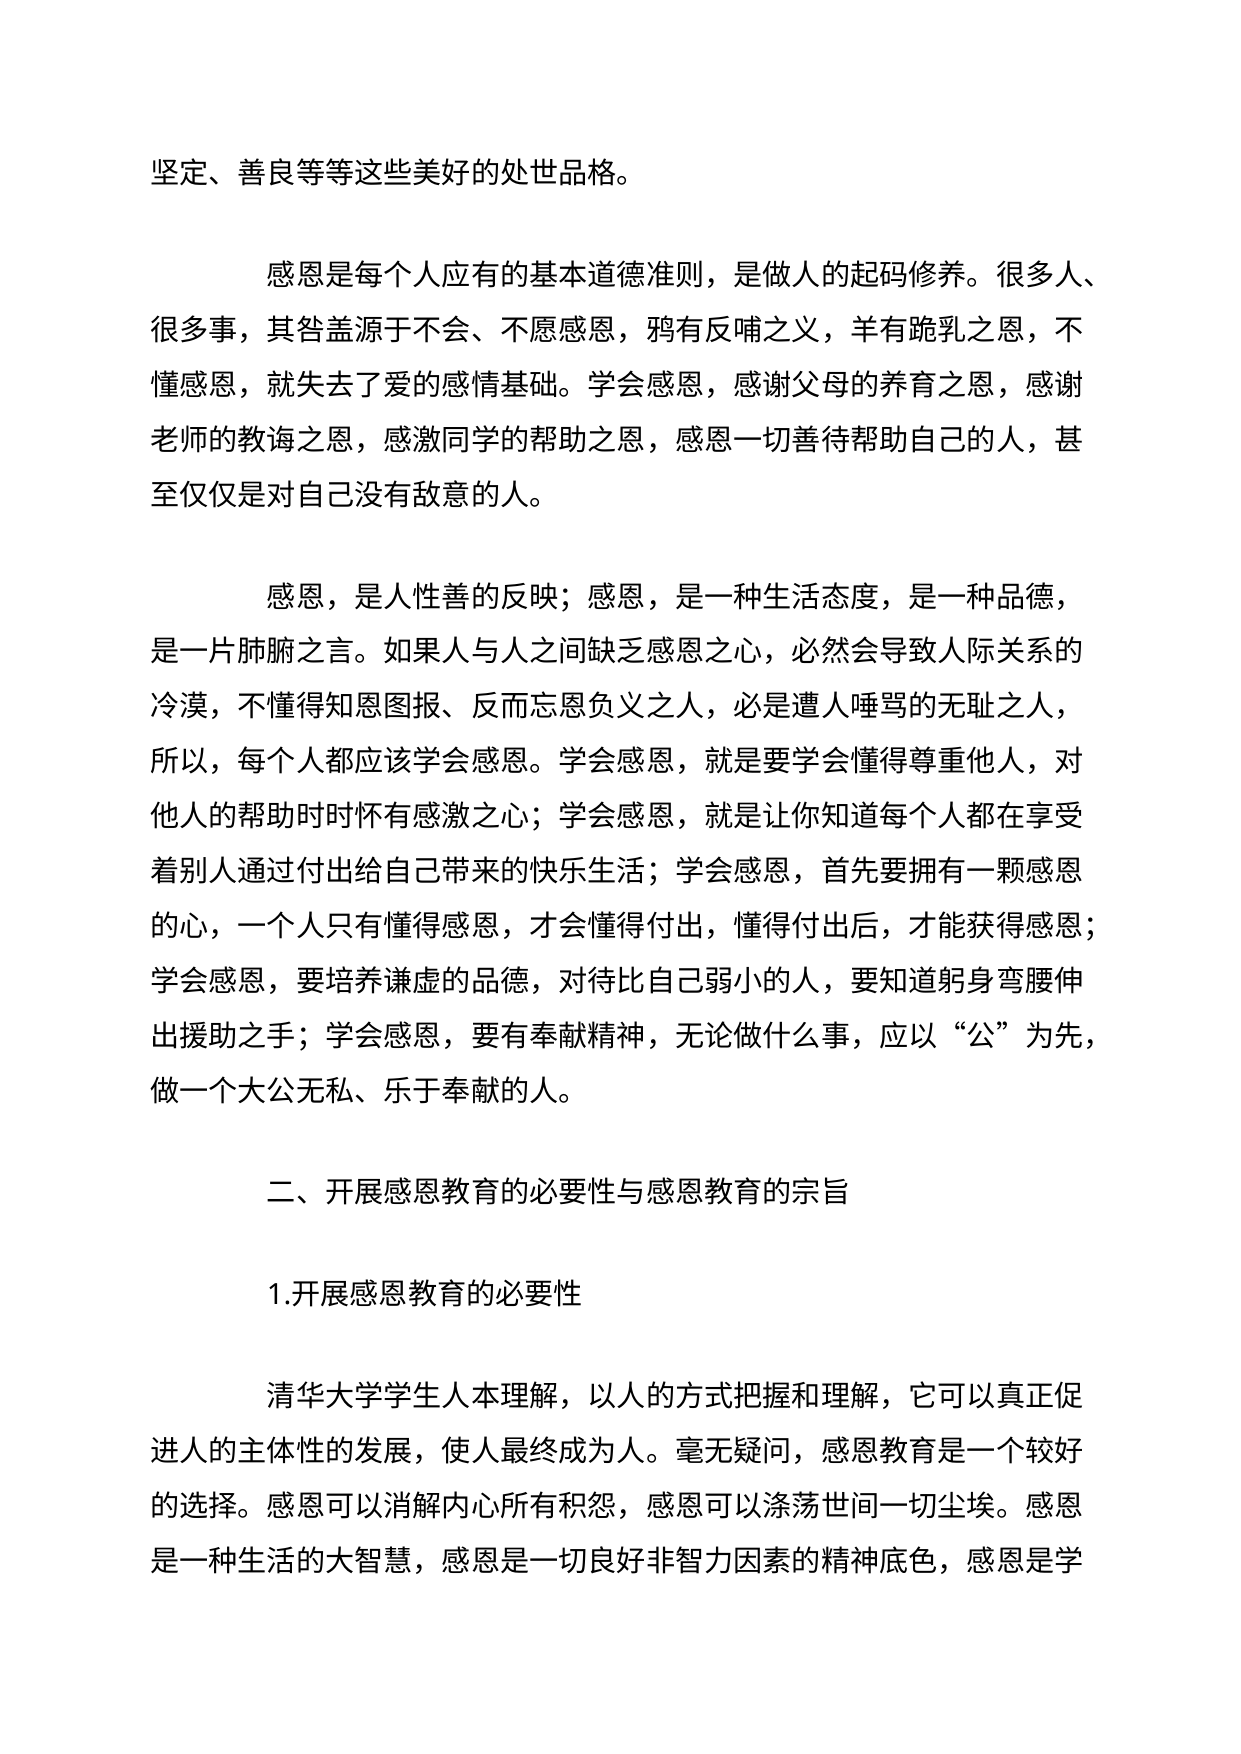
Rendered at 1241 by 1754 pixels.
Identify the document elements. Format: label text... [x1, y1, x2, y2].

text 感恩，是人性善的反映；感恩，是一种生活态度，是一种品德，是一片肺腑之言。如果人与人之间缺乏感恩之心，必然会导致人际关系的冷漠，不懂得知恩图报、反而忘恩负义之人，必是遭人唾骂的无耻之人，所以，每个人都应该学会感恩。学会感恩，就是要学会懂得尊重他人，对他人的帮助时时怀有感激之心；学会感恩，就是让你知道每个人都在享受着别人通过付出给自己带来的快乐生活；学会感恩，首先要拥有一颗感恩的心，一个人只有懂得感恩，才会懂得付出，懂得付出后，才能获得感恩；学会感恩，要培养谦虚的品德，对待比自己弱小的人，要知道躬身弯腰伸出援助之手；学会感恩，要有奉献精神，无论做什么事，应以“公”为先，做一个大公无私、乐于奉献的人。 [150, 573, 1090, 1109]
text 二、开展感恩教育的必要性与感恩教育的宗旨 [150, 1169, 1090, 1211]
text 感恩是每个人应有的基本道德准则，是做人的起码修养。很多人、很多事，其咎盖源于不会、不愿感恩，鸦有反哺之义，羊有跪乳之恩，不懂感恩，就失去了爱的感情基础。学会感恩，感谢父母的养育之恩，感谢老师的教诲之恩，感激同学的帮助之恩，感恩一切善待帮助自己的人，甚至仅仅是对自己没有敌意的人。 [150, 252, 1090, 514]
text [150, 1373, 1090, 1580]
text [150, 150, 1090, 192]
text 1.开展感恩教育的必要性 [150, 1271, 1090, 1313]
